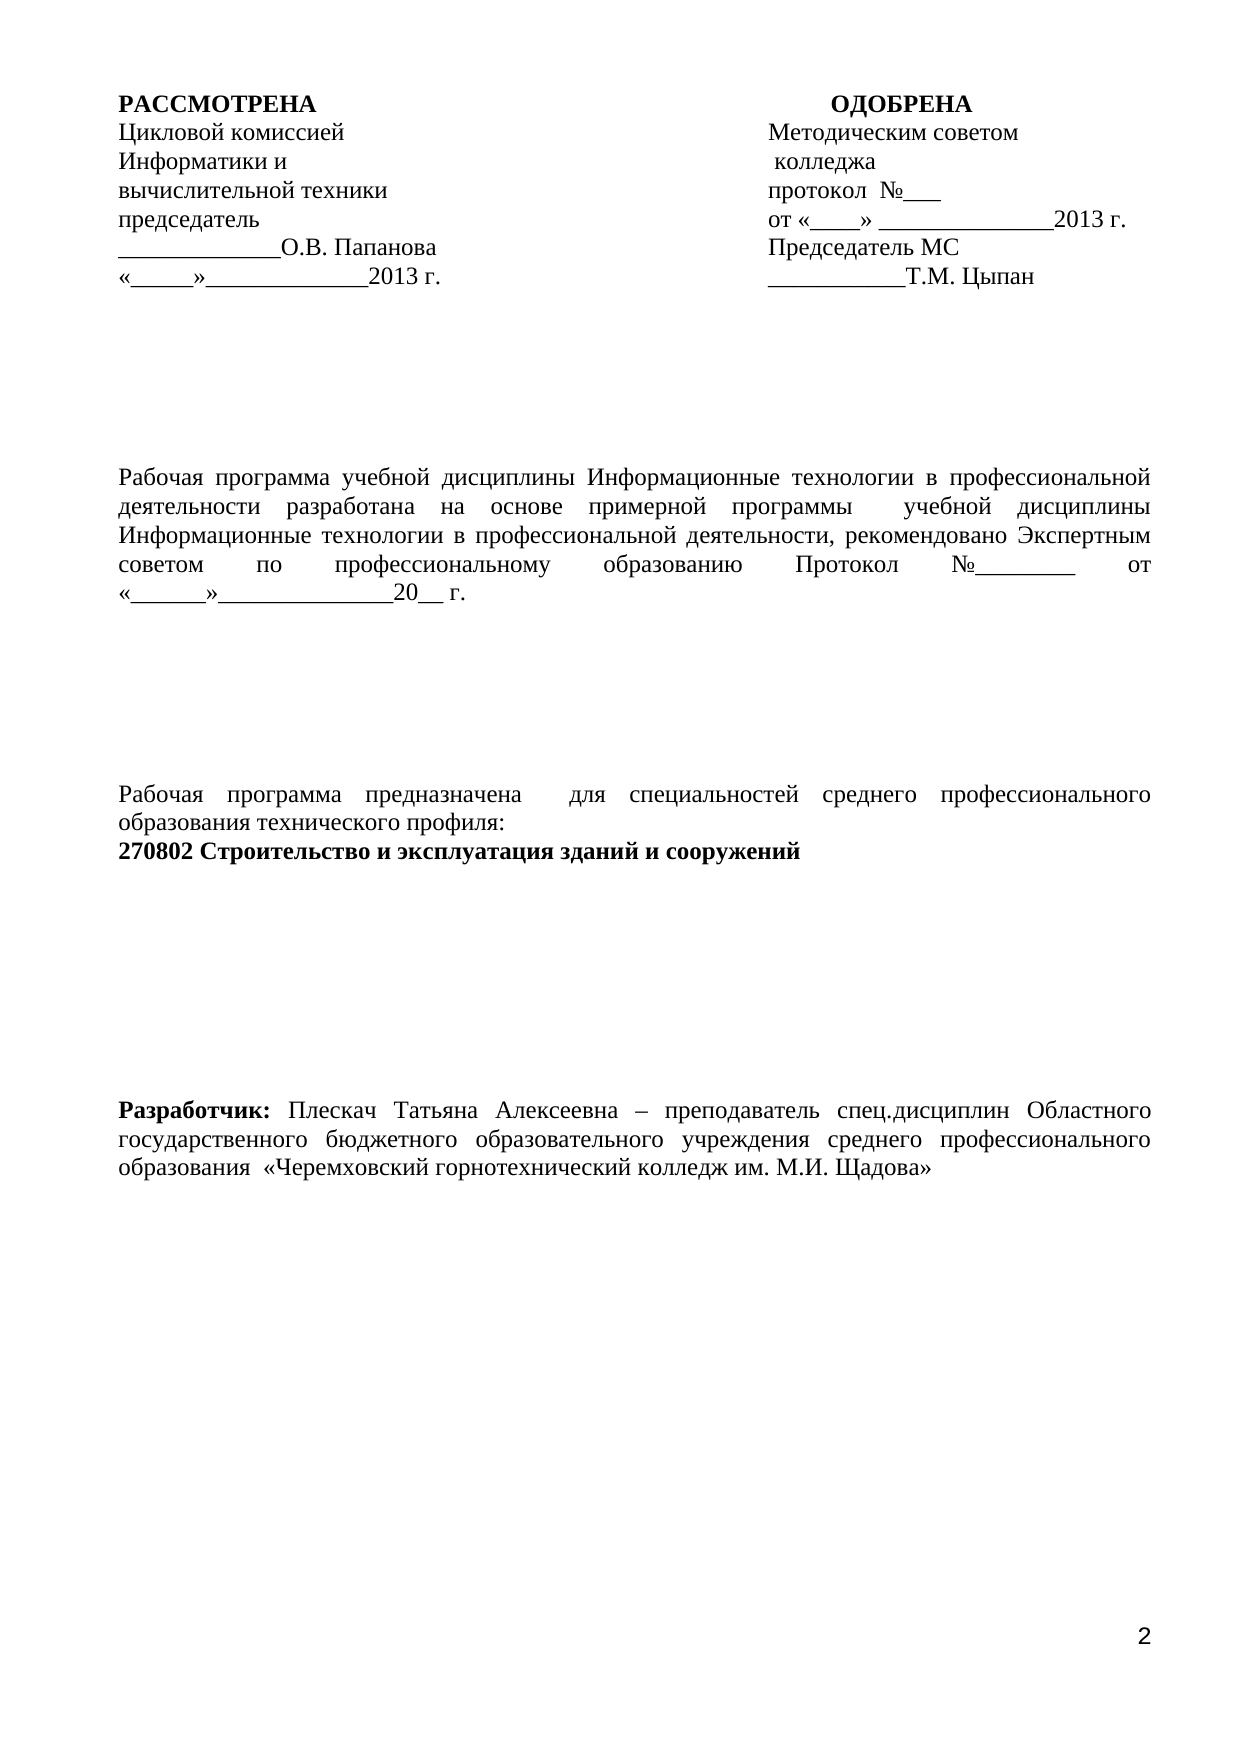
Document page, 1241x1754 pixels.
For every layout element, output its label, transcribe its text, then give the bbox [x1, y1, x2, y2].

text Разработчик: Плескач Татьяна Алексеевна – преподаватель спец.дисциплин Областного государственного бюджетного образовательного учреждения среднего профессионального образования «Черемховский горнотехнический колледж им. М.И. Щадова» [118, 1095, 1152, 1181]
table_header РАССМОТРЕНА Цикловой комиссией Информатики и вычислительной техники председатель _____________О.В. Папанова «_____»_____________2013 г. [107, 89, 603, 347]
text Рабочая программа учебной дисциплины Информационные технологии в профессиональной деятельности разработана на основе примерной программы учебной дисциплины Информационные технологии в профессиональной деятельности, рекомендовано Экспертным советом по профессиональному образованию Протокол №________ от «______»______________20__ г. [118, 462, 1152, 606]
text Рабочая программа предназначена для специальностей среднего профессионального образования технического профиля: [118, 779, 1152, 836]
table_header ОДОБРЕНА Методическим советом колледжа протокол №___ от «____» ______________2013 г. Председатель МС ___________Т.М. Цыпан [603, 89, 1163, 347]
text 270802 Строительство и эксплуатация зданий и сооружений [118, 836, 1152, 865]
